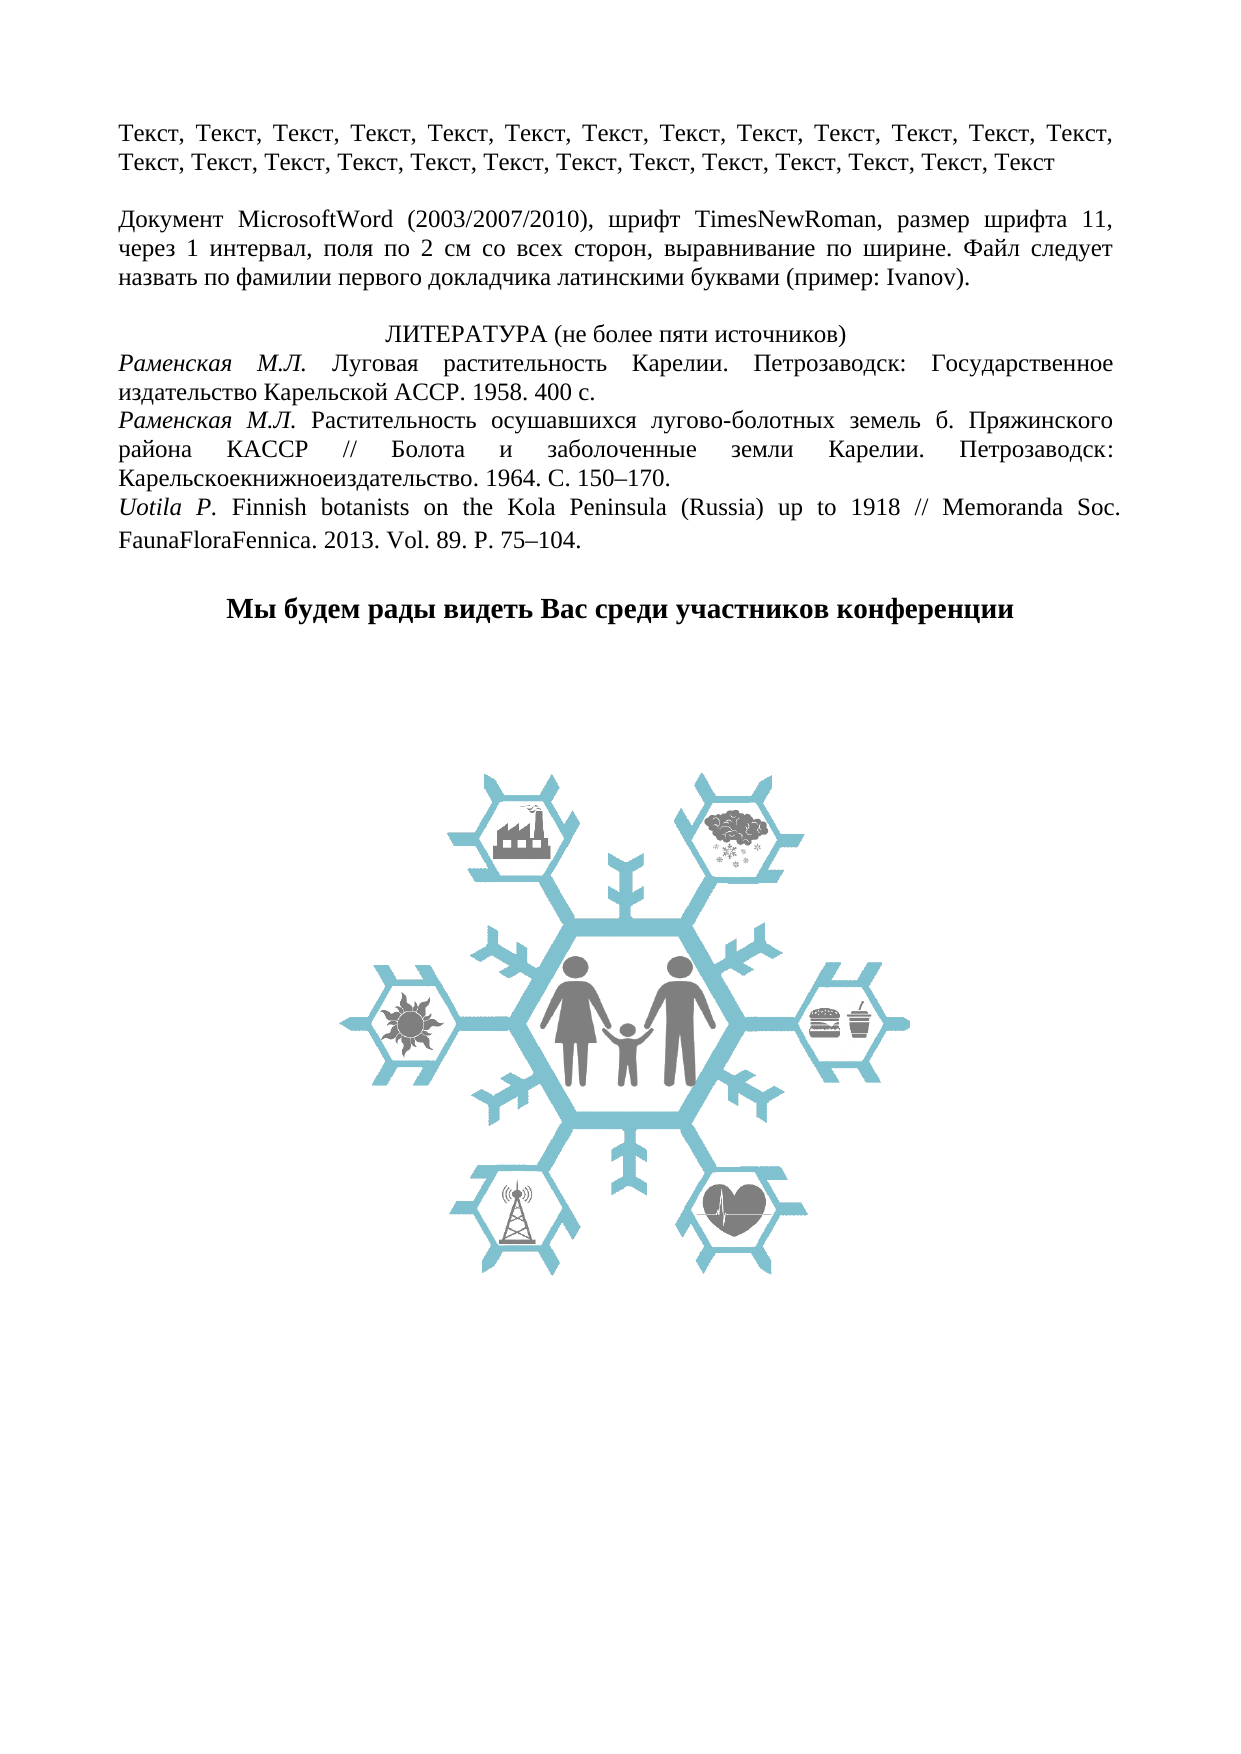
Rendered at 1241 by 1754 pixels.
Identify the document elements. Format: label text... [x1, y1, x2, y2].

text ЛИТЕРАТУРА (не более пяти источников) [118, 319, 1114, 348]
text Мы будем рады видеть Вас среди участников конференции [118, 591, 1122, 624]
text Раменская М.Л. Растительность осушавшихся лугово-болотных земель б. Пряжинского района КАССР // Болота и заболоченные земли Карелии. Петрозаводск: Карельскоекнижноеиздательство. 1964. С. 150–170. [118, 406, 1114, 492]
picture [324, 731, 916, 1323]
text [118, 118, 1114, 176]
text Uotila P. Finnish botanists on the Kola Peninsula (Russia) up to 1918 // Memoranda Soc. FaunaFloraFennica. 2013. Vol. 89. P. 75–104. [118, 492, 1122, 554]
text Раменская М.Л. Луговая растительность Карелии. Петрозаводск: Государственное издательство Карельской АССР. 1958. 400 с. [118, 348, 1114, 406]
text Документ MiсrosoftWord (2003/2007/2010), шрифт TimesNewRoman, размер шрифта 11, через 1 интервал, поля по 2 см со всех сторон, выравнивание по ширине. Файл следует назвать по фамилии первого докладчика латинскими буквами (пример: Ivanov). [118, 204, 1114, 291]
